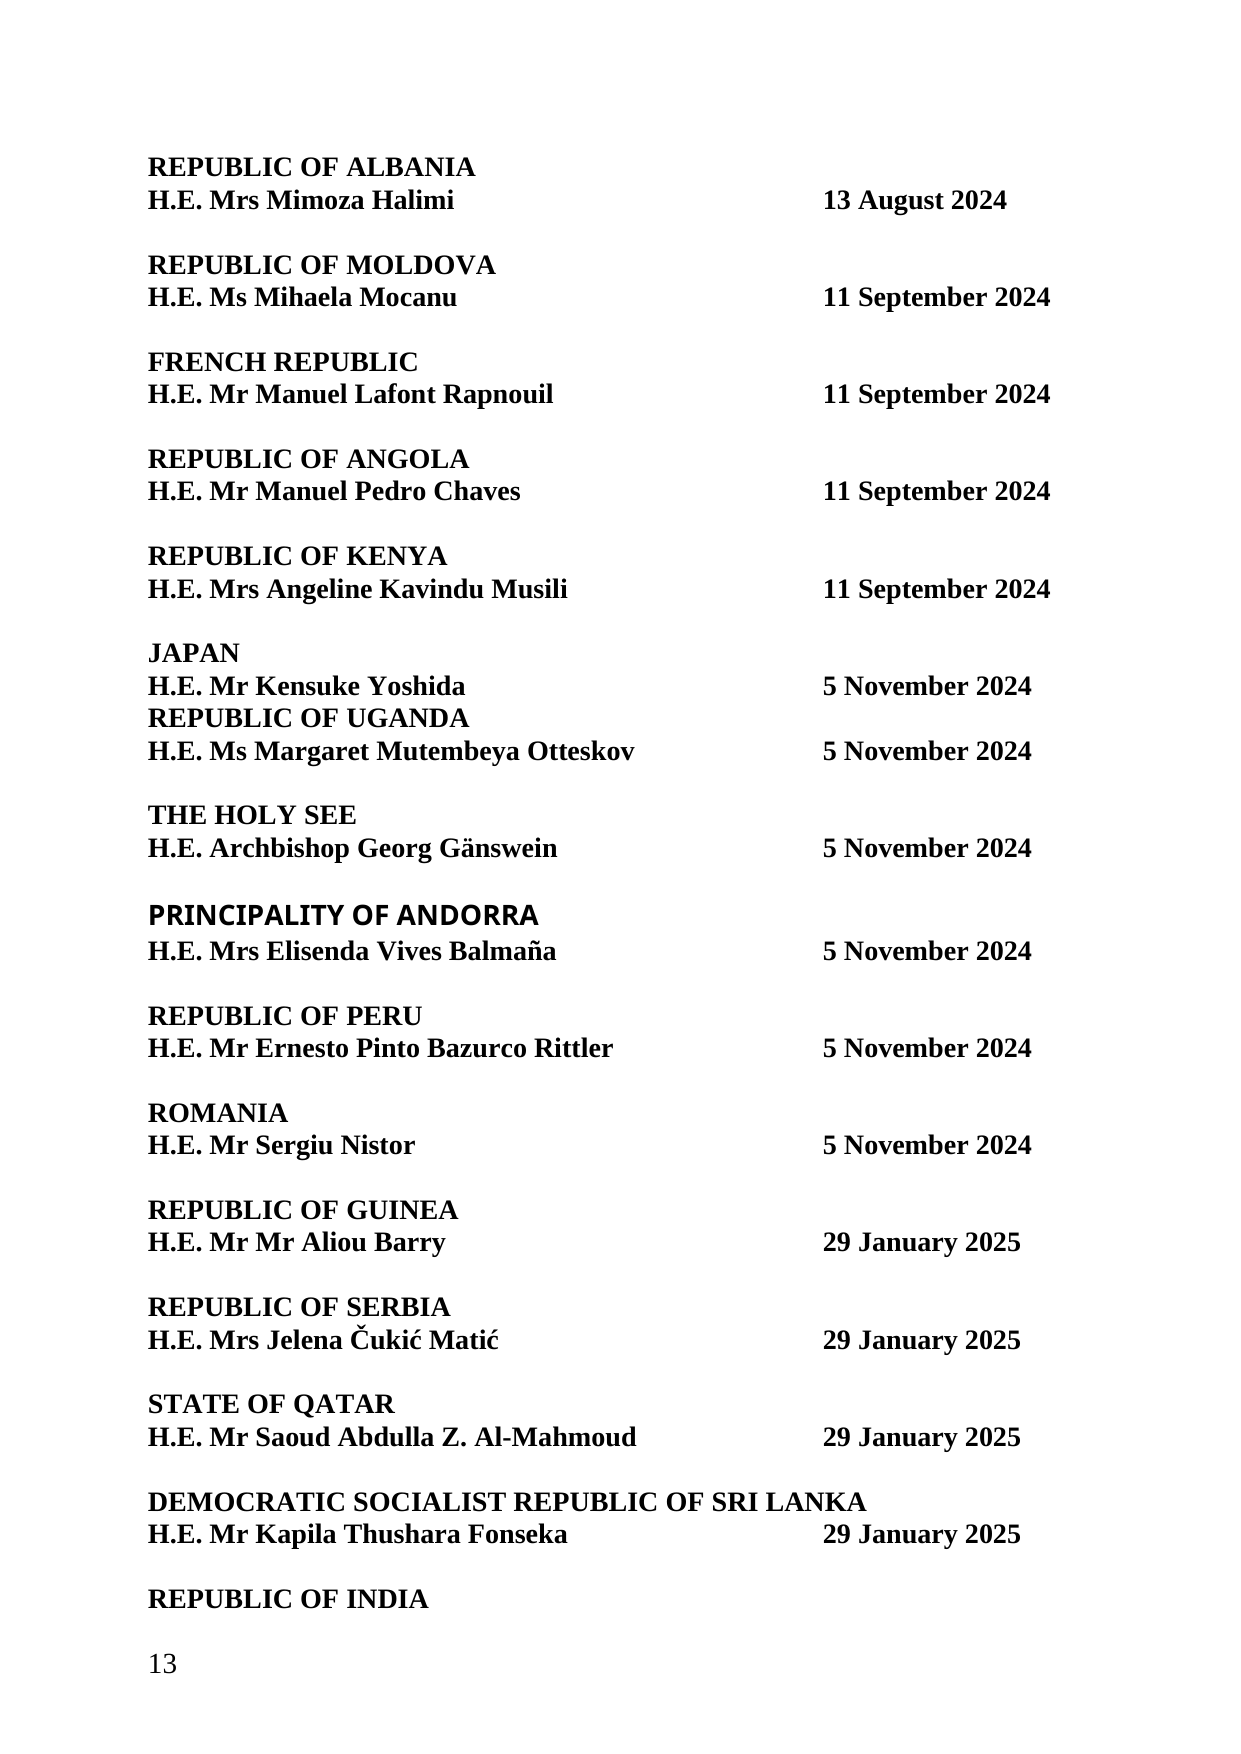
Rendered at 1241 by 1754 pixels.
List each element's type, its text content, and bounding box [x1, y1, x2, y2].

text H.E. Mr Ernesto Pinto Bazurco Rittler 5 November 2024 [148, 1031, 1122, 1063]
text REPUBLIC OF GUINEA [148, 1193, 1122, 1226]
text STATE OF QATAR [148, 1387, 1122, 1420]
text REPUBLIC OF UGANDA [148, 701, 1122, 734]
text REPUBLIC OF INDIA [148, 1582, 1122, 1614]
text H.E. Mrs Angeline Kavindu Musili 11 September 2024 [148, 572, 1122, 604]
text JAPAN [148, 636, 1122, 669]
text ROMANIA [148, 1096, 1122, 1128]
text THE HOLY SEE [148, 798, 1122, 831]
text REPUBLIC OF MOLDOVA [148, 248, 1122, 280]
text REPUBLIC OF SERBIA [148, 1290, 1122, 1323]
text DEMOCRATIC SOCIALIST REPUBLIC OF SRI LANKA [148, 1485, 1122, 1517]
text REPUBLIC OF ALBANIA [148, 151, 1122, 183]
text Principality of Andorra [148, 896, 1122, 934]
text H.E. Ms Mihaela Mocanu 11 September 2024 [148, 280, 1122, 312]
text H.E. Mr Manuel Lafont Rapnouil 11 September 2024 [148, 377, 1122, 410]
text REPUBLIC OF KENYA [148, 539, 1122, 572]
text FRENCH REPUBLIC [148, 345, 1122, 377]
text H.E. Mrs Elisenda Vives Balmaña 5 November 2024 [148, 934, 1122, 966]
text H.E. Mr Sergiu Nistor 5 November 2024 [148, 1128, 1122, 1161]
text H.E. Mr Manuel Pedro Chaves 11 September 2024 [148, 474, 1122, 507]
text REPUBLIC OF ANGOLA [148, 442, 1122, 474]
text H.E. Mr Saoud Abdulla Z. Al-Mahmoud 29 January 2025 [148, 1420, 1122, 1452]
text H.E. Mrs Mimoza Halimi 13 August 2024 [148, 183, 1122, 215]
text REPUBLIC OF PERU [148, 999, 1122, 1031]
text H.E. Mr Kapila Thushara Fonseka 29 January 2025 [148, 1517, 1122, 1549]
text H.E. Archbishop Georg Gänswein 5 November 2024 [148, 831, 1122, 863]
text H.E. Mr Mr Aliou Barry 29 January 2025 [148, 1226, 1122, 1258]
text H.E. Mrs Jelena Čukić Matić 29 January 2025 [148, 1323, 1122, 1355]
text H.E. Mr Kensuke Yoshida 5 November 2024 [148, 669, 1122, 701]
text H.E. Ms Margaret Mutembeya Otteskov 5 November 2024 [148, 734, 1122, 766]
